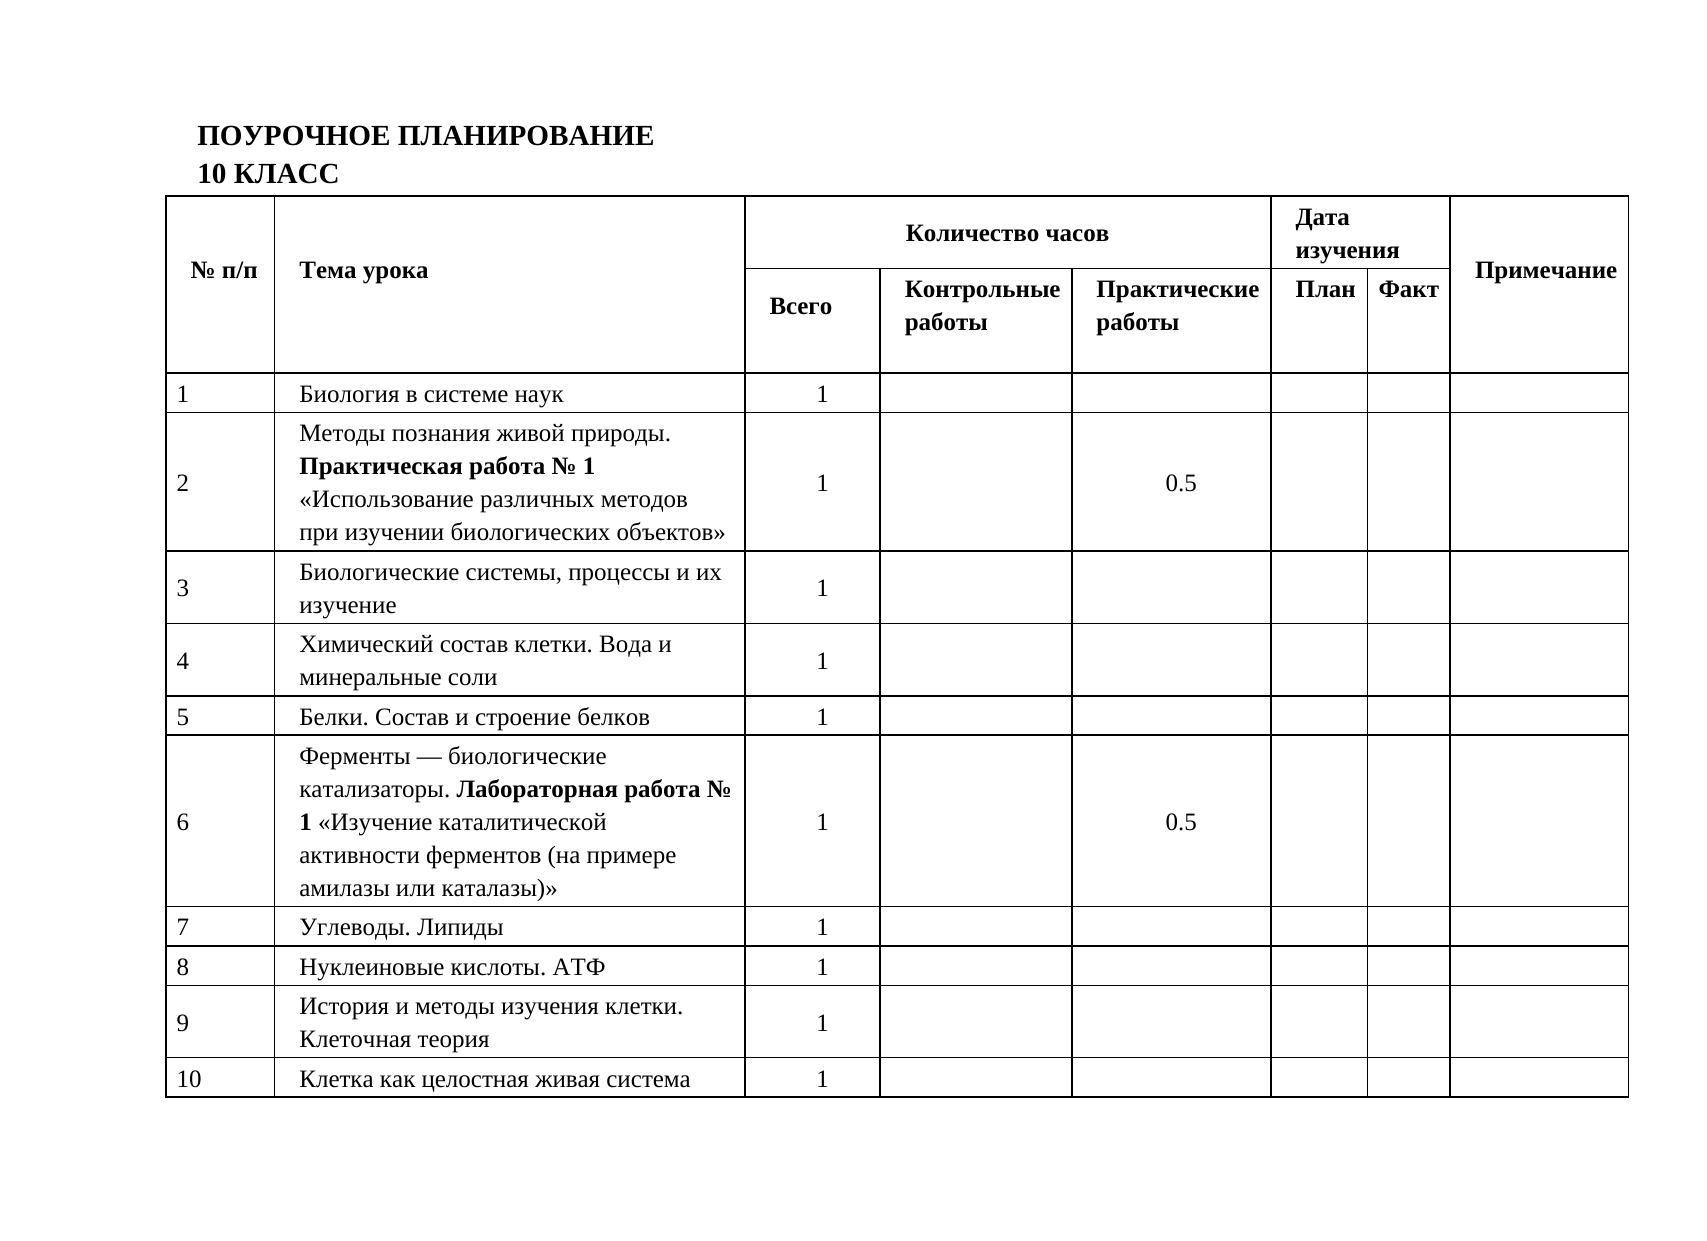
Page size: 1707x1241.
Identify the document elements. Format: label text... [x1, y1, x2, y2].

text 10 КЛАСС [190, 157, 1618, 190]
table_header Дата изучения [1272, 197, 1449, 268]
table_cell План [1272, 269, 1367, 372]
table_cell История и методы изучения клетки. Клеточная теория [275, 986, 744, 1057]
table_cell 9 [167, 986, 274, 1057]
table_cell Методы познания живой природы. Практическая работа № 1 «Использование различных методов при изучении биологических объектов» [275, 413, 744, 550]
table_cell Практические работы [1073, 269, 1270, 372]
table_cell [881, 736, 1071, 906]
table_cell 0.5 [1073, 413, 1270, 550]
table_cell [1368, 947, 1449, 984]
table_cell [881, 413, 1071, 550]
table_cell [1451, 624, 1628, 695]
table_cell [1073, 697, 1270, 734]
text ПОУРОЧНОЕ ПЛАНИРОВАНИЕ [190, 118, 1618, 152]
table_cell [881, 1058, 1071, 1096]
table_cell Факт [1368, 269, 1449, 372]
table_cell [1451, 413, 1628, 550]
table_cell 8 [167, 947, 274, 984]
table_cell [1451, 736, 1628, 906]
table_cell [1272, 413, 1367, 550]
table_cell 1 [746, 552, 879, 622]
table_cell [1073, 374, 1270, 412]
table_cell 1 [746, 374, 879, 412]
table_cell Химический состав клетки. Вода и минеральные соли [275, 624, 744, 695]
table_cell [1073, 552, 1270, 622]
table_cell 1 [167, 374, 274, 412]
table_cell [1368, 986, 1449, 1057]
table_cell 2 [167, 413, 274, 550]
table_cell 6 [167, 736, 274, 906]
table_cell [1272, 624, 1367, 695]
table_cell 4 [167, 624, 274, 695]
table_cell 1 [746, 947, 879, 984]
table_cell 1 [746, 624, 879, 695]
table_cell [1073, 907, 1270, 945]
table_cell 1 [746, 697, 879, 734]
table_cell [1368, 374, 1449, 412]
table_cell [1272, 907, 1367, 945]
table_cell Контрольные работы [881, 269, 1071, 372]
table_cell Клетка как целостная живая система [275, 1058, 744, 1096]
table_cell [1272, 736, 1367, 906]
table_cell [1368, 907, 1449, 945]
table_cell [881, 986, 1071, 1057]
table_cell 10 [167, 1058, 274, 1096]
table_cell [1451, 947, 1628, 984]
table_header № п/п [167, 197, 274, 372]
table_cell [1272, 947, 1367, 984]
table_cell 1 [746, 736, 879, 906]
table_cell [1073, 1058, 1270, 1096]
table_cell [881, 907, 1071, 945]
table_cell [1451, 1058, 1628, 1096]
table_cell [1368, 1058, 1449, 1096]
table_cell Белки. Состав и строение белков [275, 697, 744, 734]
table_cell [1073, 947, 1270, 984]
table_cell [881, 947, 1071, 984]
table_cell [1451, 697, 1628, 734]
table_cell [1368, 413, 1449, 550]
table_cell Биологические системы, процессы и их изучение [275, 552, 744, 622]
table_header Примечание [1451, 197, 1628, 372]
table_cell [1073, 986, 1270, 1057]
table_header Тема урока [275, 197, 744, 372]
table_cell [881, 552, 1071, 622]
table_cell [881, 697, 1071, 734]
table_cell [881, 624, 1071, 695]
table_cell 3 [167, 552, 274, 622]
table_cell Углеводы. Липиды [275, 907, 744, 945]
table_cell Биология в системе наук [275, 374, 744, 412]
table_cell 7 [167, 907, 274, 945]
table_cell [1272, 697, 1367, 734]
table_cell 1 [746, 907, 879, 945]
table_cell [1368, 552, 1449, 622]
table_cell [1272, 986, 1367, 1057]
table_cell [1451, 907, 1628, 945]
table_cell [1073, 624, 1270, 695]
table_cell [1272, 374, 1367, 412]
table_cell [1368, 624, 1449, 695]
table_cell Всего [746, 269, 879, 372]
table_cell [881, 374, 1071, 412]
table_cell 1 [746, 1058, 879, 1096]
table_cell [1451, 552, 1628, 622]
table_cell 0.5 [1073, 736, 1270, 906]
table_cell [1368, 736, 1449, 906]
table_cell [1272, 552, 1367, 622]
table_cell 1 [746, 413, 879, 550]
table_cell [1451, 374, 1628, 412]
table_cell 5 [167, 697, 274, 734]
table_cell [1451, 986, 1628, 1057]
table_cell Ферменты — биологические катализаторы. Лабораторная работа № 1 «Изучение каталитической активности ферментов (на примере амилазы или каталазы)» [275, 736, 744, 906]
table_cell [1272, 1058, 1367, 1096]
table_cell 1 [746, 986, 879, 1057]
table_header Количество часов [746, 197, 1270, 268]
table_cell [1368, 697, 1449, 734]
table_cell Нуклеиновые кислоты. АТФ [275, 947, 744, 984]
